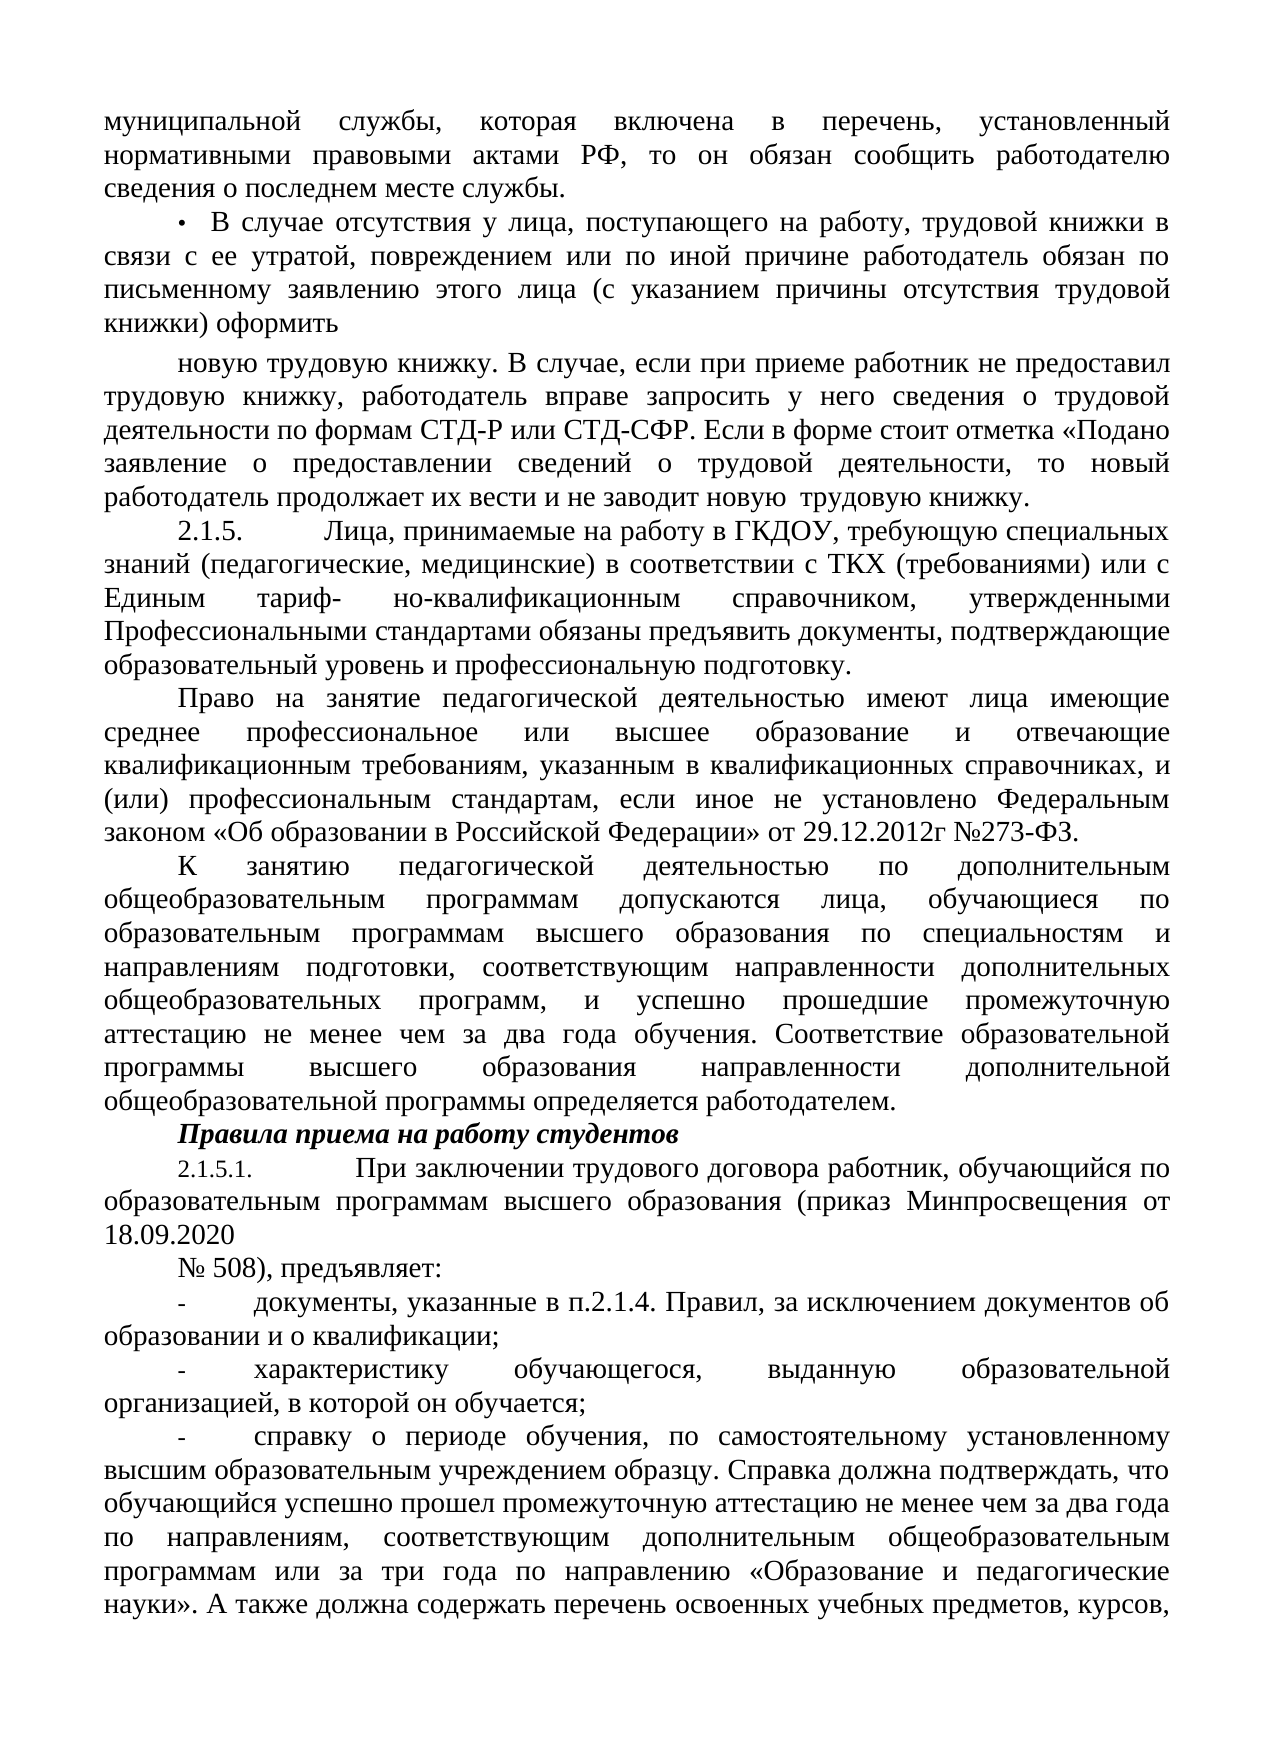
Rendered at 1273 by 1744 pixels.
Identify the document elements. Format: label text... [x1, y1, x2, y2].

text Правила приема на работу студентов [103, 1116, 1170, 1150]
list документы, указанные в п.2.1.4. Правил, за исключением документов об образовании и о квалификации; [103, 1284, 1170, 1351]
list Лица, принимаемые на работу в ГКДОУ, требующую специальных знаний (педагогические, медицинские) в соответствии с ТКХ (требованиями) или с Единым тариф- но-квалификационным справочником, утвержденными Профессиональными стандартами обязаны предъявить документы, подтверждающие образовательный уровень и профессиональную подготовку. [103, 513, 1170, 680]
text Право на занятие педагогической деятельностью имеют лица имеющие среднее профессиональное или высшее образование и отвечающие квалификационным требованиям, указанным в квалификационных справочниках, и (или) профессиональным стандартам, если иное не установлено Федеральным законом «Об образовании в Российской Федерации» от 29.12.2012г №273-ФЗ. [103, 680, 1170, 848]
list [103, 103, 1170, 204]
text новую трудовую книжку. В случае, если при приеме работник не предоставил трудовую книжку, работодатель вправе запросить у него сведения о трудовой деятельности по формам СТД-Р или СТД-СФР. Если в форме стоит отметка «Подано заявление о предоставлении сведений о трудовой деятельности, то новый работодатель продолжает их вести и не заводит новую трудовую книжку. [103, 345, 1170, 513]
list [103, 1418, 1170, 1620]
list характеристику обучающегося, выданную образовательной организацией, в которой он обучается; [103, 1351, 1170, 1418]
text № 508), предъявляет: [103, 1251, 1170, 1284]
list В случае отсутствия у лица, поступающего на работу, трудовой книжки в связи с ее утратой, повреждением или по иной причине работодатель обязан по письменному заявлению этого лица (с указанием причины отсутствия трудовой книжки) оформить [103, 204, 1170, 338]
list При заключении трудового договора работник, обучающийся по образовательным программам высшего образования (приказ Минпросвещения от 18.09.2020 [103, 1150, 1170, 1251]
text К занятию педагогической деятельностью по дополнительным общеобразовательным программам допускаются лица, обучающиеся по образовательным программам высшего образования по специальностям и направлениям подготовки, соответствующим направленности дополнительных общеобразовательных программ, и успешно прошедшие промежуточную аттестацию не менее чем за два года обучения. Соответствие образовательной программы высшего образования направленности дополнительной общеобразовательной программы определяется работодателем. [103, 848, 1170, 1116]
